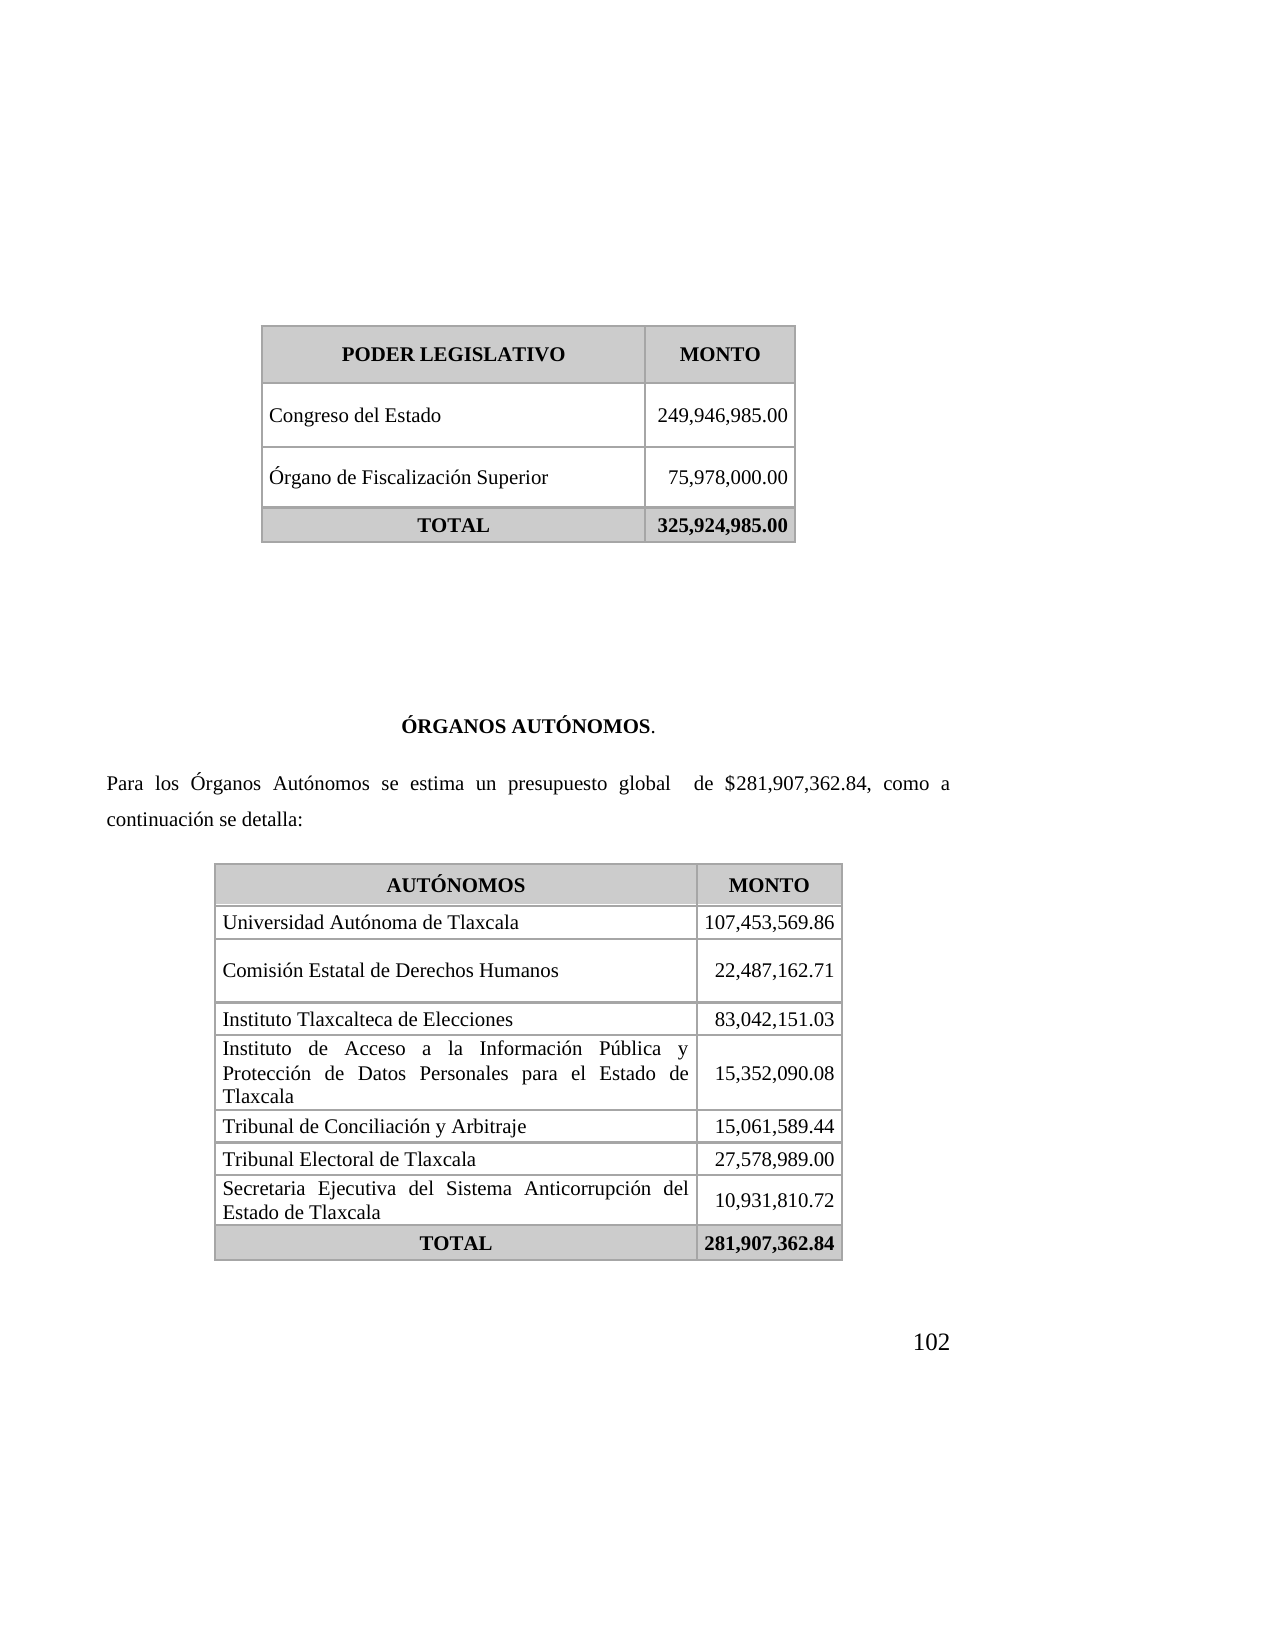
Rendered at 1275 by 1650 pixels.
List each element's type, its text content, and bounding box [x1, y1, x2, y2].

table_cell 22,487,162.71 [698, 940, 841, 1001]
table_cell 15,061,589.44 [698, 1111, 841, 1141]
table_cell Comisión Estatal de Derechos Humanos [216, 940, 696, 1001]
table_cell Tribunal de Conciliación y Arbitraje [216, 1111, 696, 1141]
table_cell Instituto de Acceso a la Información Pública y Protección de Datos Personales para el Estado de Tlaxcala [216, 1036, 696, 1108]
table_cell 325,924,985.00 [646, 509, 794, 541]
table_cell 107,453,569.86 [698, 907, 841, 937]
text ÓRGANOS AUTÓNOMOS. [106, 713, 950, 738]
table_cell 249,946,985.00 [646, 384, 794, 446]
table_header MONTO [646, 327, 794, 382]
table_cell 15,352,090.08 [698, 1036, 841, 1108]
table_cell 10,931,810.72 [698, 1176, 841, 1224]
table_cell 83,042,151.03 [698, 1004, 841, 1034]
table_header PODER LEGISLATIVO [263, 327, 644, 382]
table_cell Secretaria Ejecutiva del Sistema Anticorrupción del Estado de Tlaxcala [216, 1176, 696, 1224]
table_cell Órgano de Fiscalización Superior [263, 448, 644, 506]
table_cell TOTAL [263, 509, 644, 541]
table_cell Congreso del Estado [263, 384, 644, 446]
table_cell 75,978,000.00 [646, 448, 794, 506]
table_cell Instituto Tlaxcalteca de Elecciones [216, 1004, 696, 1034]
text Para los Órganos Autónomos se estima un presupuesto global de $281,907,362.84, como a continuación se detalla: [106, 770, 950, 831]
table_cell Universidad Autónoma de Tlaxcala [216, 907, 696, 937]
table_header AUTÓNOMOS [216, 865, 696, 904]
table_cell 27,578,989.00 [698, 1144, 841, 1174]
table_cell Tribunal Electoral de Tlaxcala [216, 1144, 696, 1174]
table_cell TOTAL [216, 1226, 696, 1259]
table_header MONTO [698, 865, 841, 904]
table_cell 281,907,362.84 [698, 1226, 841, 1259]
